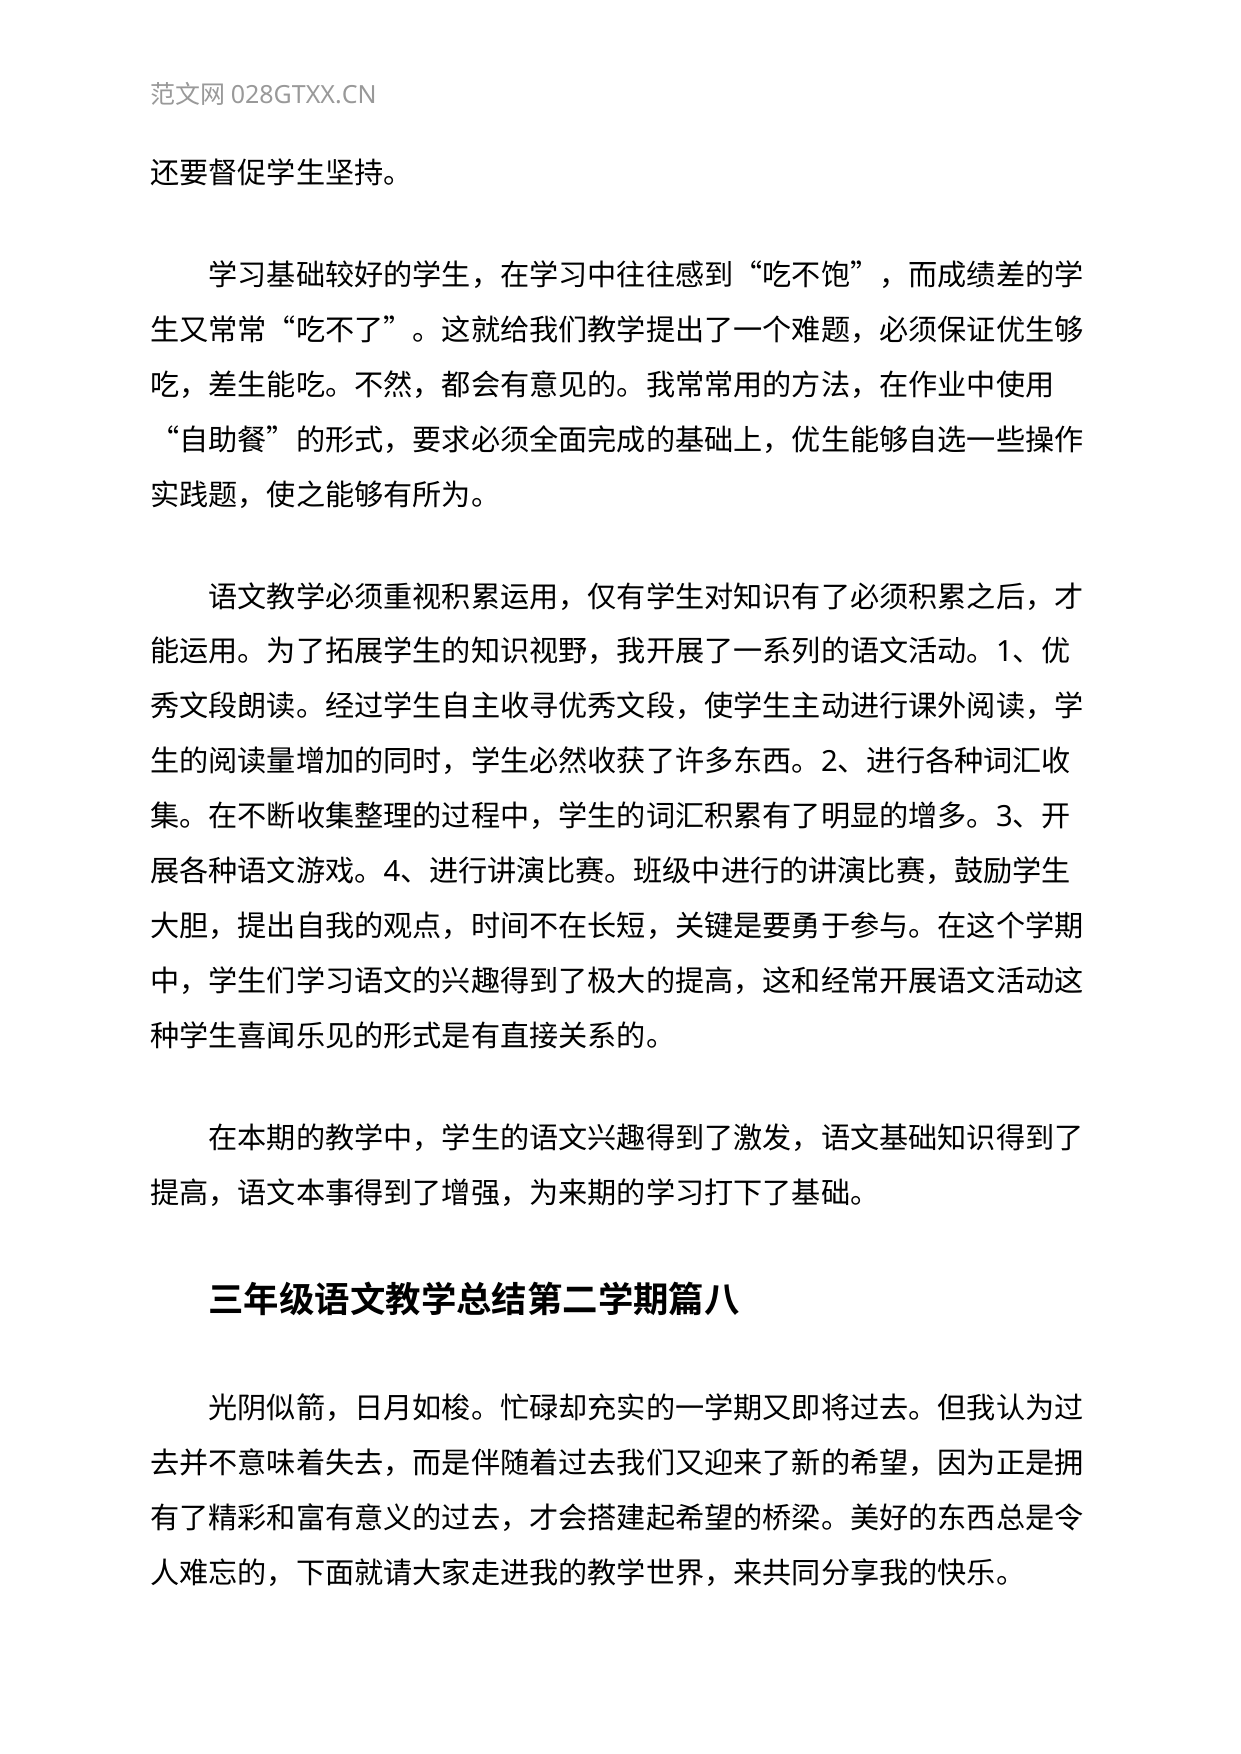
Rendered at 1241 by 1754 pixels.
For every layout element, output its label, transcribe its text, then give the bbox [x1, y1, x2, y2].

text 在本期的教学中，学生的语文兴趣得到了激发，语文基础知识得到了提高，语文本事得到了增强，为来期的学习打下了基础。 [150, 1114, 1090, 1212]
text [150, 150, 1090, 192]
text 学习基础较好的学生，在学习中往往感到“吃不饱”，而成绩差的学生又常常“吃不了”。这就给我们教学提出了一个难题，必须保证优生够吃，差生能吃。不然，都会有意见的。我常常用的方法，在作业中使用“自助餐”的形式，要求必须全面完成的基础上，优生能够自选一些操作实践题，使之能够有所为。 [150, 252, 1090, 514]
text 三年级语文教学总结第二学期篇八 [150, 1271, 1090, 1322]
text 语文教学必须重视积累运用，仅有学生对知识有了必须积累之后，才能运用。为了拓展学生的知识视野，我开展了一系列的语文活动。1、优秀文段朗读。经过学生自主收寻优秀文段，使学生主动进行课外阅读，学生的阅读量增加的同时，学生必然收获了许多东西。2、进行各种词汇收集。在不断收集整理的过程中，学生的词汇积累有了明显的增多。3、开展各种语文游戏。4、进行讲演比赛。班级中进行的讲演比赛，鼓励学生大胆，提出自我的观点，时间不在长短，关键是要勇于参与。在这个学期中，学生们学习语文的兴趣得到了极大的提高，这和经常开展语文活动这种学生喜闻乐见的形式是有直接关系的。 [150, 573, 1090, 1055]
text 光阴似箭，日月如梭。忙碌却充实的一学期又即将过去。但我认为过去并不意味着失去，而是伴随着过去我们又迎来了新的希望，因为正是拥有了精彩和富有意义的过去，才会搭建起希望的桥梁。美好的东西总是令人难忘的，下面就请大家走进我的教学世界，来共同分享我的快乐。 [150, 1384, 1090, 1592]
